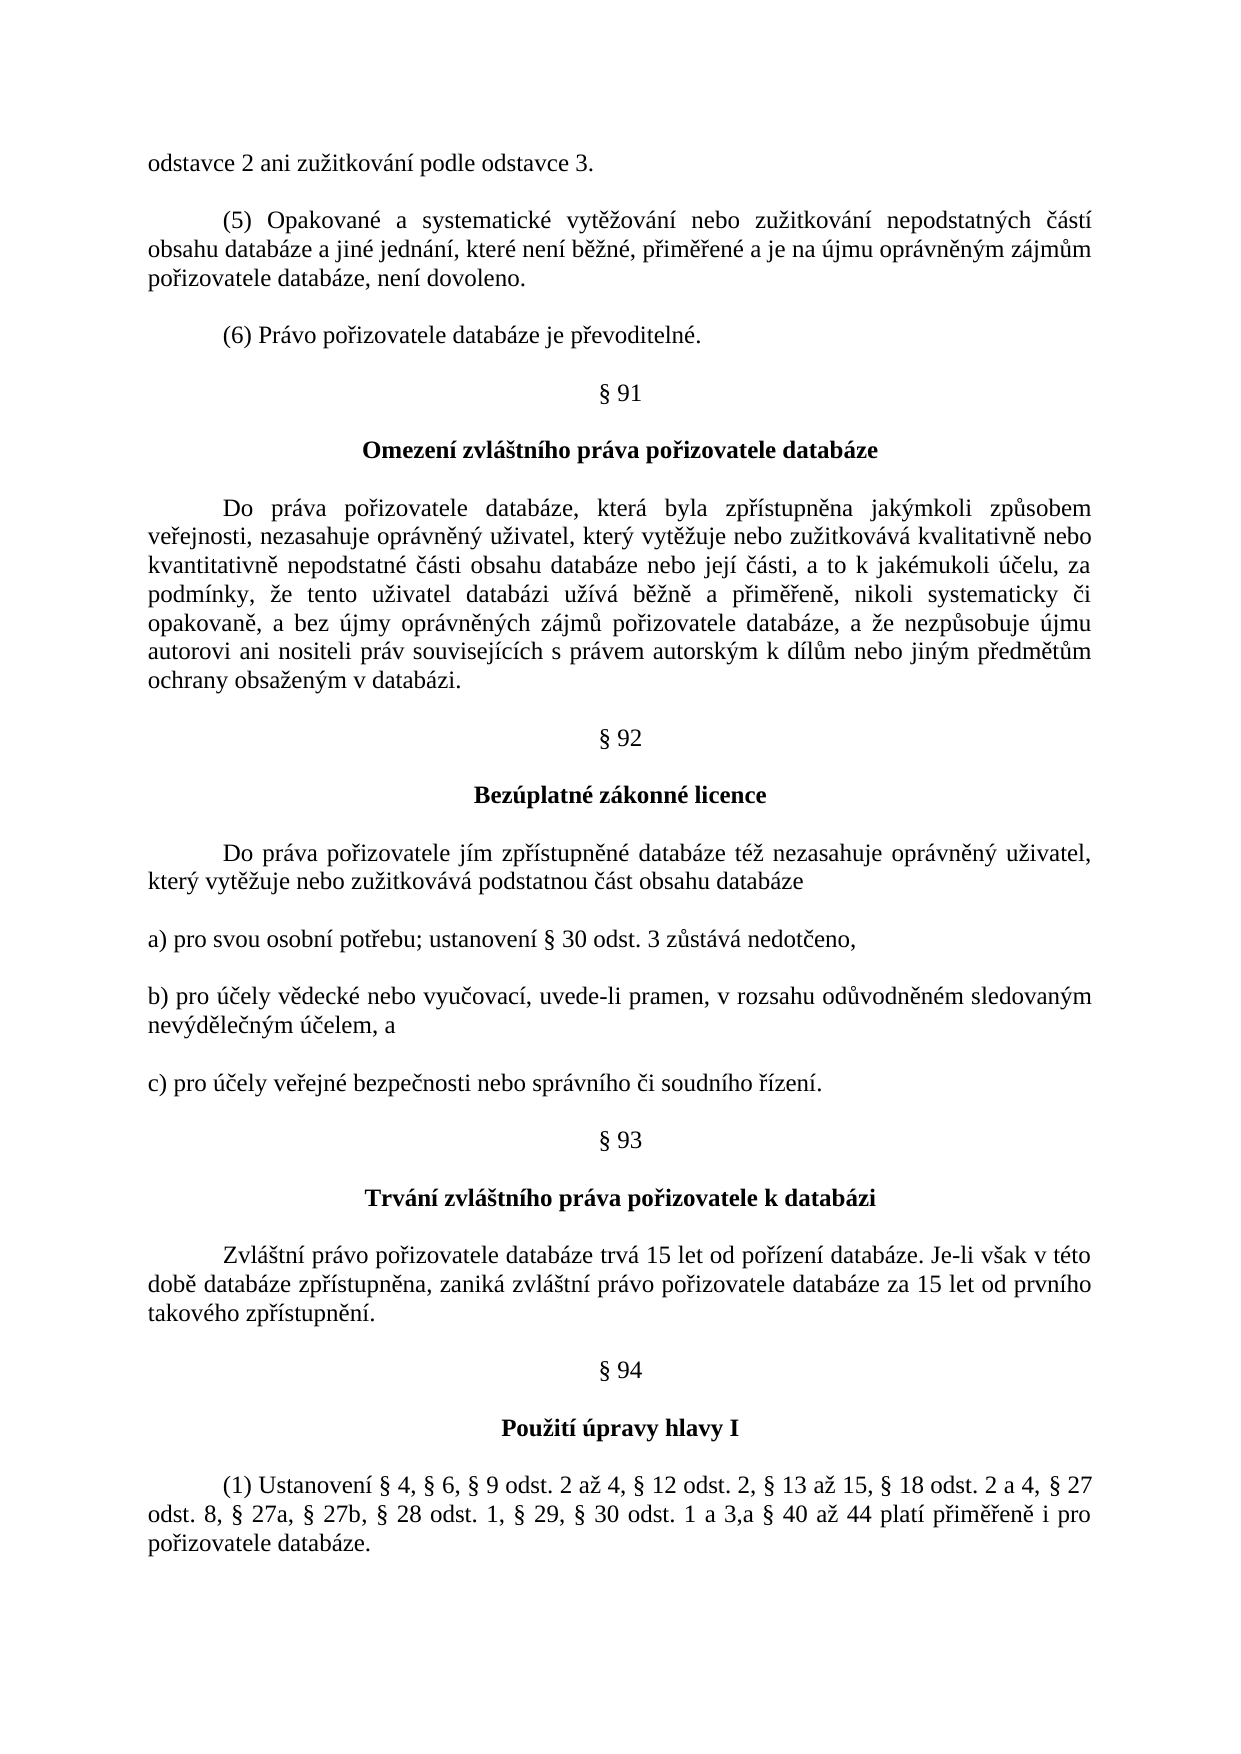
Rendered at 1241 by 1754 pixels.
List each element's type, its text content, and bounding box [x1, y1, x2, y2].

text c) pro účely veřejné bezpečnosti nebo správního či soudního řízení. [148, 1068, 1092, 1096]
text § 94 [148, 1355, 1092, 1384]
text § 92 [148, 723, 1092, 751]
text Trvání zvláštního práva pořizovatele k databázi [148, 1183, 1092, 1211]
text b) pro účely vědecké nebo vyučovací, uvede-li pramen, v rozsahu odůvodněném sledovaným nevýdělečným účelem, a [148, 981, 1092, 1039]
text a) pro svou osobní potřebu; ustanovení § 30 odst. 3 zůstává nedotčeno, [148, 924, 1092, 953]
text Bezúplatné zákonné licence [148, 780, 1092, 809]
text (5) Opakované a systematické vytěžování nebo zužitkování nepodstatných částí obsahu databáze a jiné jednání, které není běžné, přiměřené a je na újmu oprávněným zájmům pořizovatele databáze, není dovoleno. [148, 205, 1092, 291]
text Do práva pořizovatele jím zpřístupněné databáze též nezasahuje oprávněný uživatel, který vytěžuje nebo zužitkovává podstatnou část obsahu databáze [148, 838, 1092, 895]
text (1) Ustanovení § 4, § 6, § 9 odst. 2 až 4, § 12 odst. 2, § 13 až 15, § 18 odst. 2 a 4, § 27 odst. 8, § 27a, § 27b, § 28 odst. 1, § 29, § 30 odst. 1 a 3,a § 40 až 44 platí přiměřeně i pro pořizovatele databáze. [148, 1470, 1092, 1556]
text § 91 [148, 378, 1092, 406]
text Zvláštní právo pořizovatele databáze trvá 15 let od pořízení databáze. Je-li však v této době databáze zpřístupněna, zaniká zvláštní právo pořizovatele databáze za 15 let od prvního takového zpřístupnění. [148, 1240, 1092, 1326]
text Omezení zvláštního práva pořizovatele databáze [148, 435, 1092, 464]
text Použití úpravy hlavy I [148, 1413, 1092, 1441]
text (6) Právo pořizovatele databáze je převoditelné. [148, 320, 1092, 349]
text § 93 [148, 1125, 1092, 1154]
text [148, 148, 1092, 176]
text Do práva pořizovatele databáze, která byla zpřístupněna jakýmkoli způsobem veřejnosti, nezasahuje oprávněný uživatel, který vytěžuje nebo zužitkovává kvalitativně nebo kvantitativně nepodstatné části obsahu databáze nebo její části, a to k jakémukoli účelu, za podmínky, že tento uživatel databázi užívá běžně a přiměřeně, nikoli systematicky či opakovaně, a bez újmy oprávněných zájmů pořizovatele databáze, a že nezpůsobuje újmu autorovi ani nositeli práv souvisejících s právem autorským k dílům nebo jiným předmětům ochrany obsaženým v databázi. [148, 493, 1092, 694]
